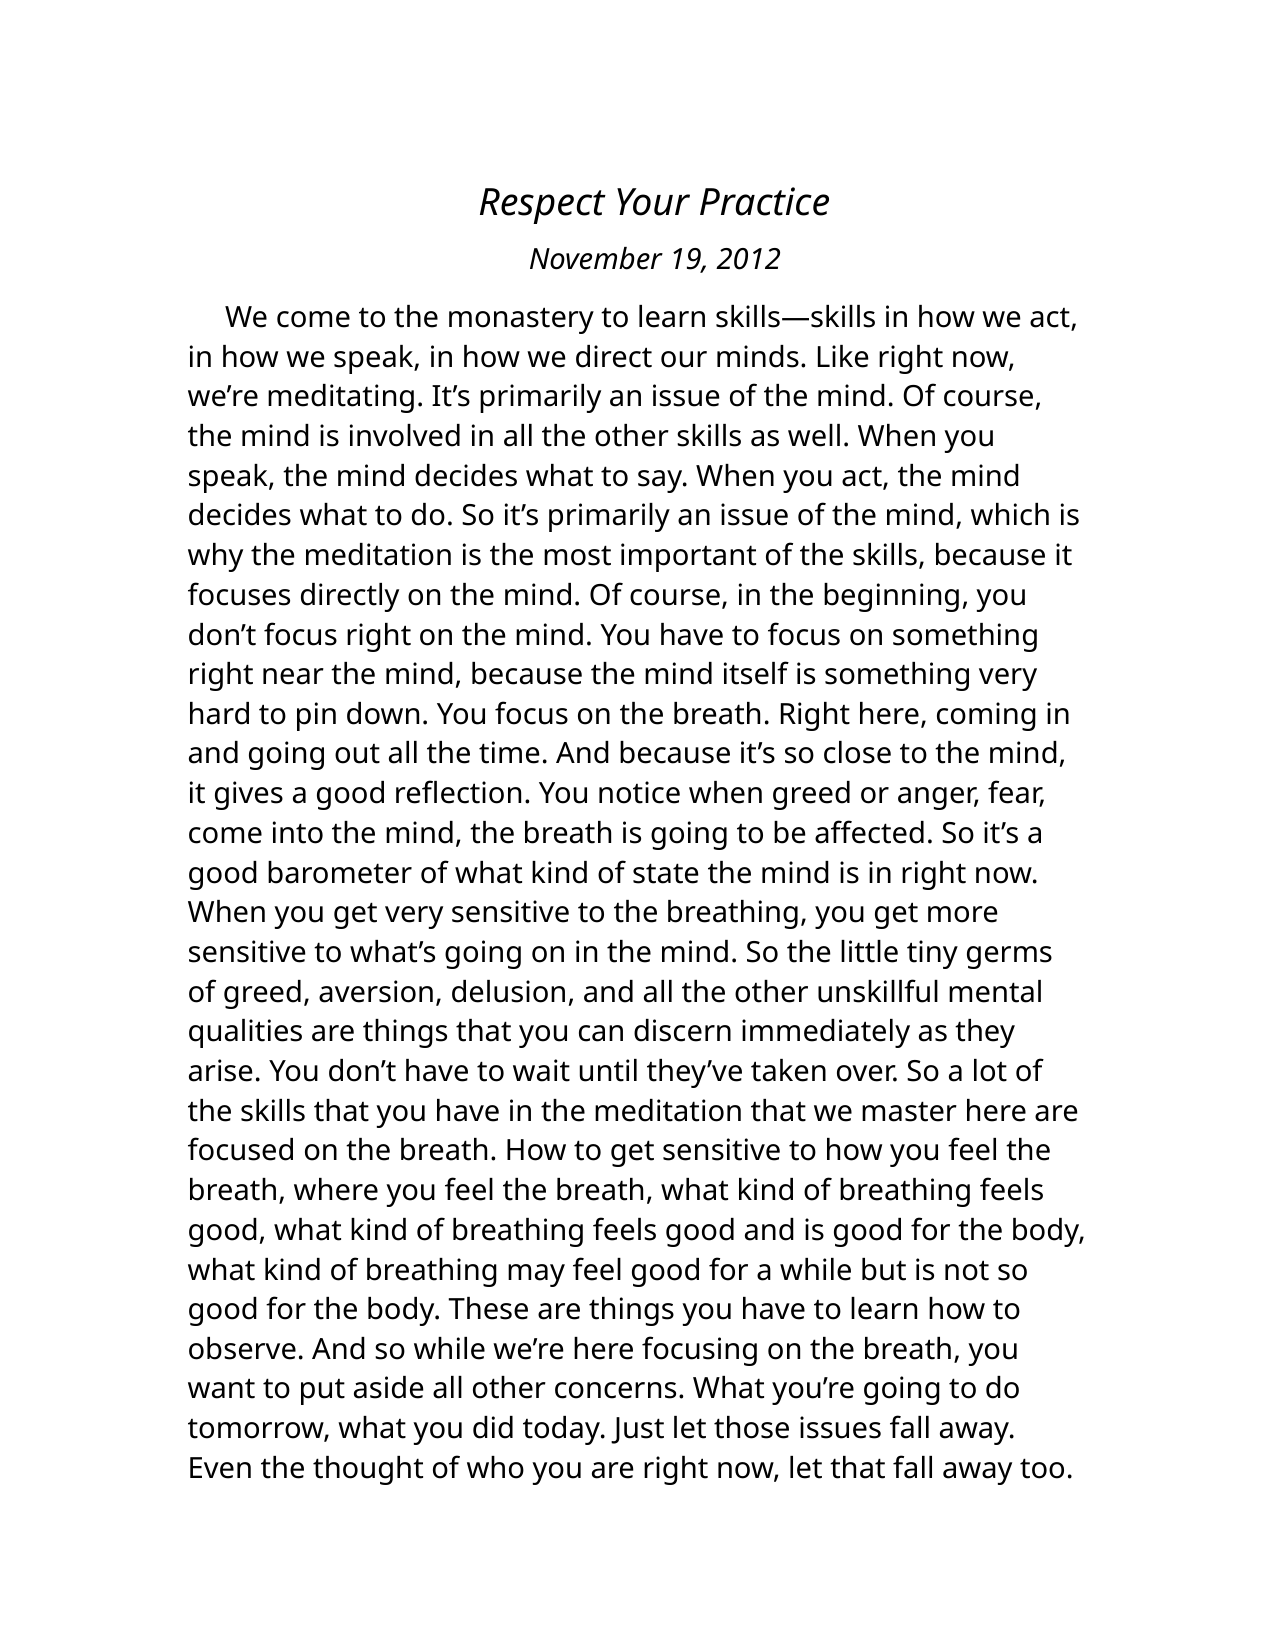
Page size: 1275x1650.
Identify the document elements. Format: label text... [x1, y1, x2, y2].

text November 19, 2012 [187, 238, 1087, 278]
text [187, 296, 1087, 1487]
title Respect Your Practice [187, 175, 1087, 226]
